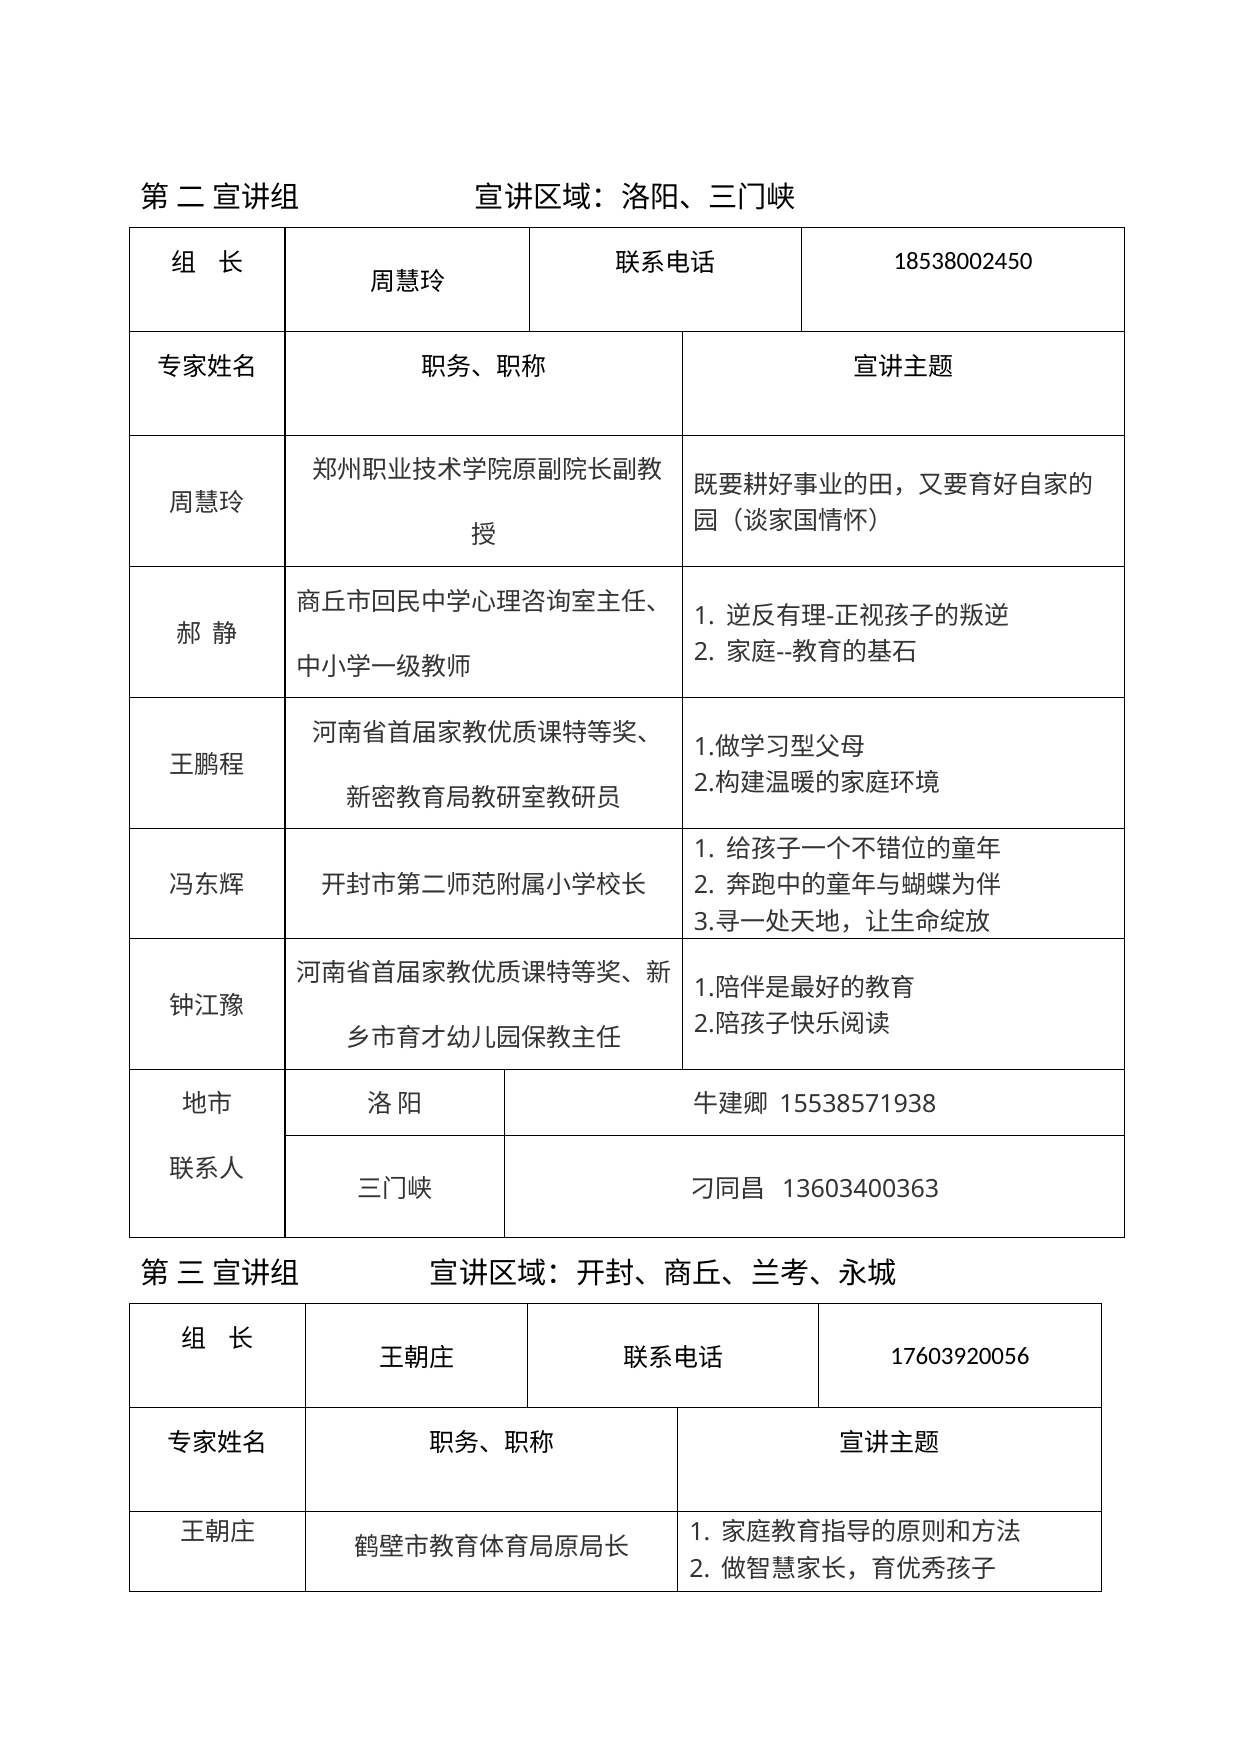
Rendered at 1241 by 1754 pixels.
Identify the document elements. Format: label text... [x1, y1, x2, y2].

table_cell 冯东辉 [130, 829, 284, 937]
table_cell 给孩子一个不错位的童年 奔跑中的童年与蝴蝶为伴 3.寻一处天地，让生命绽放 [990, 829, 1124, 937]
table_cell 专家姓名 [130, 332, 284, 434]
table_header 联系电话 [528, 1304, 818, 1407]
table_cell 逆反有理-正视孩子的叛逆 家庭--教育的基石 [683, 567, 1124, 697]
text 第 二 宣讲组 宣讲区域：洛阳、三门峡 [141, 162, 1100, 227]
table_cell 商丘市回民中学心理咨询室主任、中小学一级教师 [286, 567, 682, 697]
table_header 17603920056 [819, 1304, 1101, 1407]
table_cell 钟江豫 [130, 939, 284, 1068]
table_cell 1.陪伴是最好的教育 2.陪孩子快乐阅读 [683, 939, 1124, 1068]
table_cell 河南省首届家教优质课特等奖、新密教育局教研室教研员 [286, 698, 682, 828]
table_cell 郑州职业技术学院原副院长副教授 [286, 436, 682, 566]
table_cell 鹤壁市教育体育局原局长 教授 [306, 1512, 677, 1591]
table_cell 洛 阳 [286, 1070, 504, 1134]
table_header 组 长 [130, 228, 284, 331]
table_cell 地市 联系人 [130, 1070, 284, 1237]
table_cell 牛建卿 15538571938 [505, 1070, 1124, 1134]
table_header 王朝庄 [306, 1304, 527, 1407]
table_cell 河南省首届家教优质课特等奖、新乡市育才幼儿园保教主任 [286, 939, 682, 1068]
table_cell 郝 静 [130, 567, 284, 697]
table_cell 职务、职称 [306, 1408, 677, 1511]
table_header 联系电话 [530, 228, 801, 331]
table_cell 刁同昌 13603400363 [505, 1136, 1124, 1237]
table_cell 周慧玲 [130, 436, 284, 566]
table_cell 职务、职称 [286, 332, 682, 434]
table_cell 宣讲主题 [683, 332, 1124, 434]
table_header 18538002450 [802, 228, 1124, 331]
table_cell 王鹏程 [130, 698, 284, 828]
text 第 三 宣讲组 宣讲区域：开封、商丘、兰考、永城 [141, 1238, 1100, 1303]
table_header 组 长 [130, 1304, 305, 1407]
table_header 周慧玲 [286, 228, 529, 331]
table_cell 给孩子一个不错位的童年 奔跑中的童年与蝴蝶为伴 3.寻一处天地，让生命绽放 [683, 829, 726, 937]
table_cell 宣讲主题 [678, 1408, 1101, 1511]
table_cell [678, 1512, 1101, 1591]
table_cell 开封市第二师范附属小学校长 [286, 829, 682, 937]
table_cell 王朝庄 [130, 1512, 305, 1591]
table_cell 专家姓名 [130, 1408, 305, 1511]
table_cell 1.做学习型父母 2.构建温暖的家庭环境 [683, 698, 1124, 828]
table_cell 既要耕好事业的田，又要育好自家的园（谈家国情怀） [683, 436, 1124, 566]
table_cell 三门峡 [286, 1136, 504, 1237]
